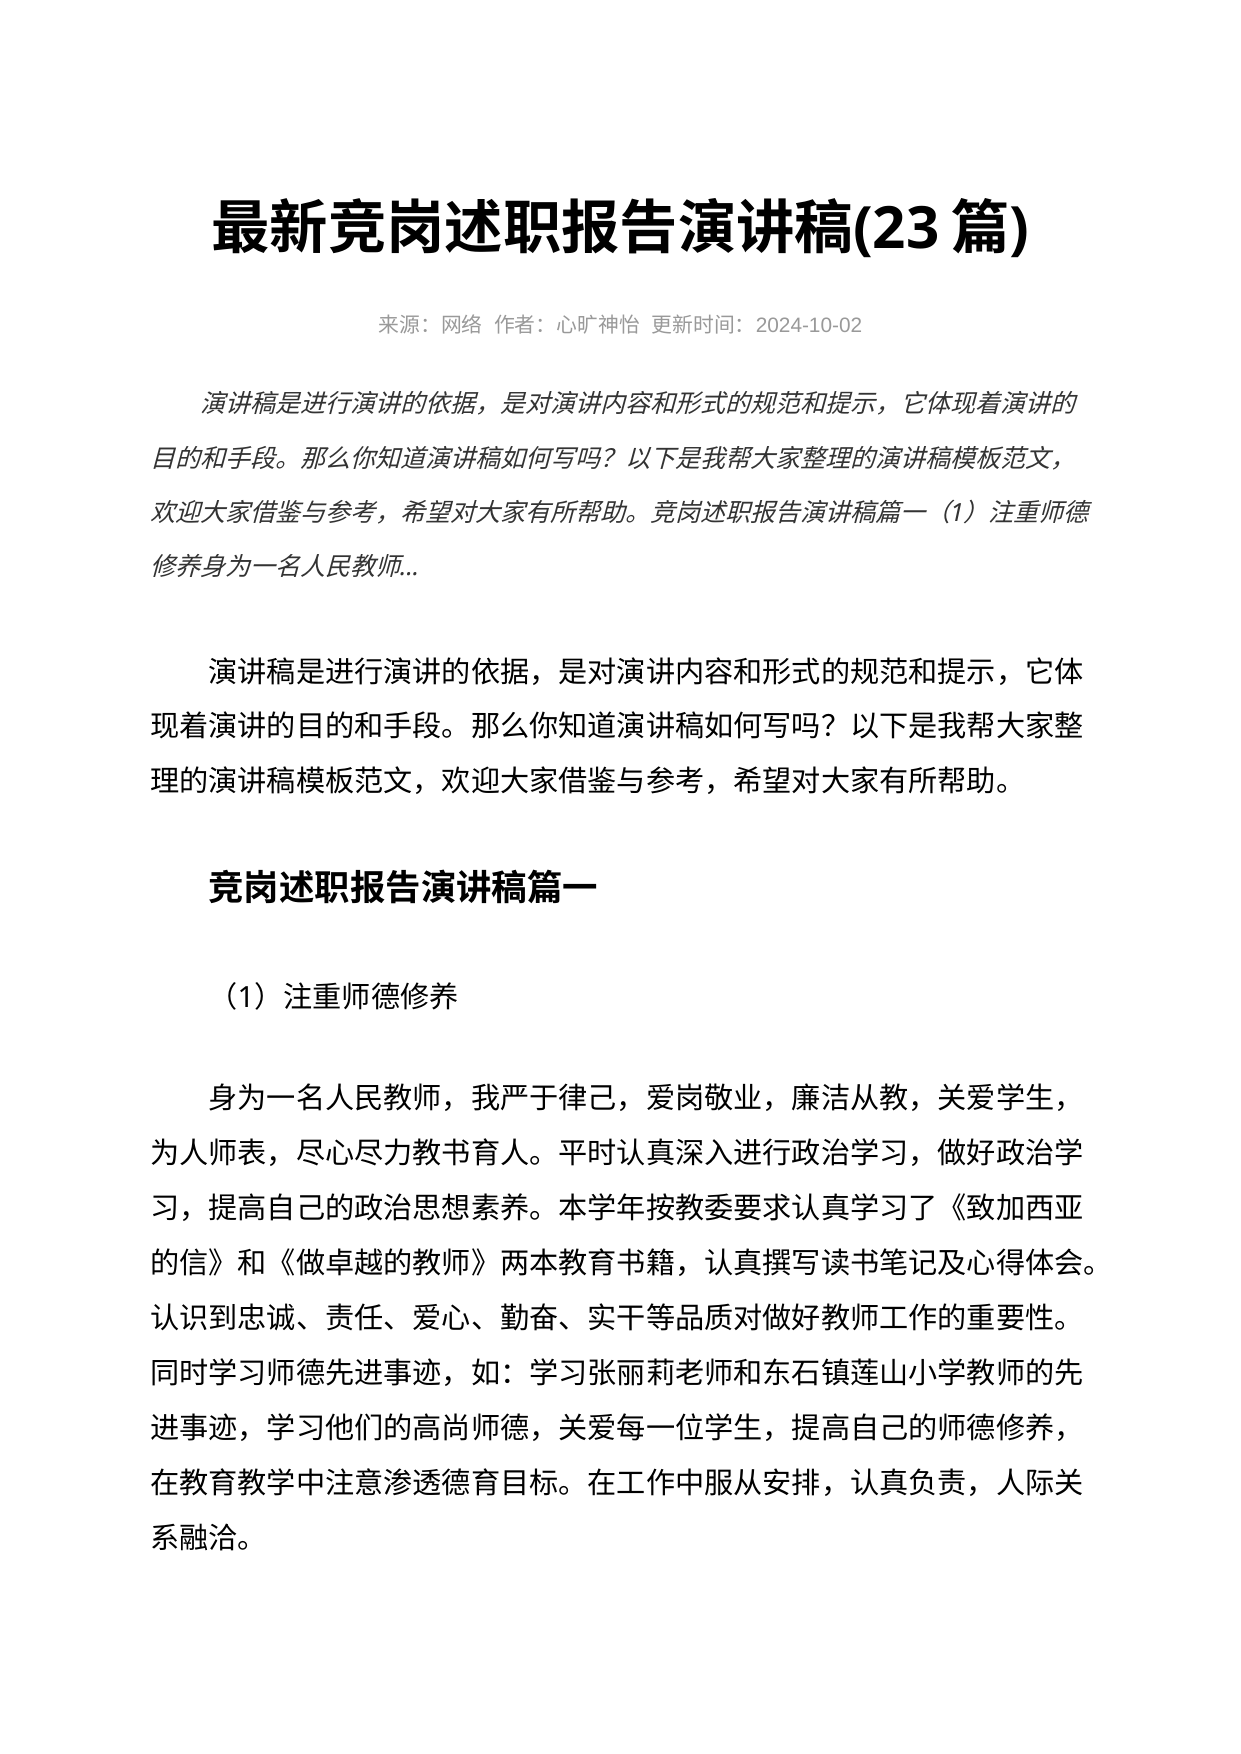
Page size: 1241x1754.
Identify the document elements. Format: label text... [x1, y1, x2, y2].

text 演讲稿是进行演讲的依据，是对演讲内容和形式的规范和提示，它体现着演讲的目的和手段。那么你知道演讲稿如何写吗？以下是我帮大家整理的演讲稿模板范文，欢迎大家借鉴与参考，希望对大家有所帮助。竞岗述职报告演讲稿篇一（1）注重师德修养身为一名人民教师... [150, 384, 1090, 583]
text 来源：网络 作者：心旷神怡 更新时间：2024-10-02 [150, 313, 1090, 337]
text 演讲稿是进行演讲的依据，是对演讲内容和形式的规范和提示，它体现着演讲的目的和手段。那么你知道演讲稿如何写吗？以下是我帮大家整理的演讲稿模板范文，欢迎大家借鉴与参考，希望对大家有所帮助。 [150, 648, 1090, 800]
text 竞岗述职报告演讲稿篇一 [150, 860, 1090, 911]
text （1）注重师德修养 [150, 973, 1090, 1016]
text 身为一名人民教师，我严于律己，爱岗敬业，廉洁从教，关爱学生，为人师表，尽心尽力教书育人。平时认真深入进行政治学习，做好政治学习，提高自己的政治思想素养。本学年按教委要求认真学习了《致加西亚的信》和《做卓越的教师》两本教育书籍，认真撰写读书笔记及心得体会。认识到忠诚、责任、爱心、勤奋、实干等品质对做好教师工作的重要性。同时学习师德先进事迹，如：学习张丽莉老师和东石镇莲山小学教师的先进事迹，学习他们的高尚师德，关爱每一位学生，提高自己的师德修养，在教育教学中注意渗透德育目标。在工作中服从安排，认真负责，人际关系融洽。 [150, 1075, 1090, 1557]
subtitle 最新竞岗述职报告演讲稿(23篇) [150, 181, 1090, 266]
